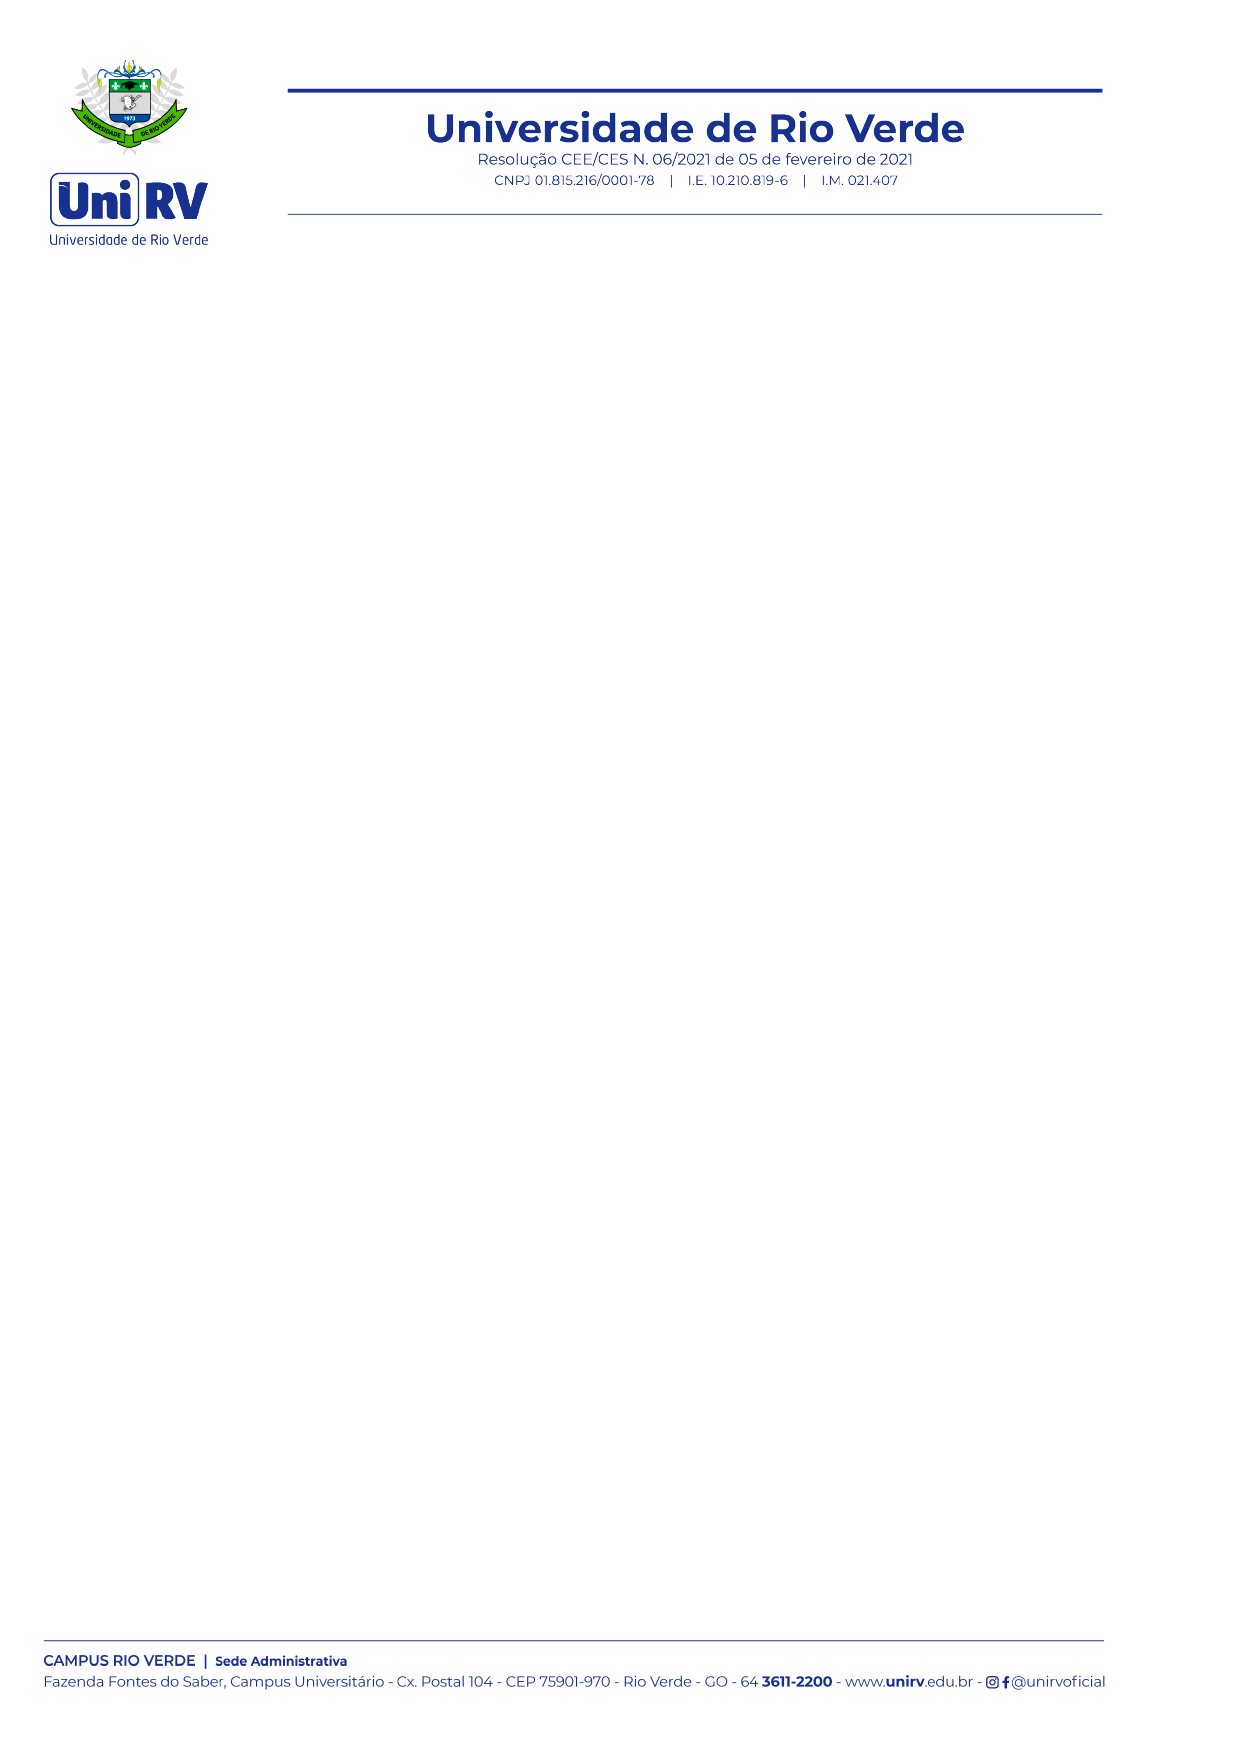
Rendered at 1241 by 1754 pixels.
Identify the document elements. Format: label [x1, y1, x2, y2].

picture [49, 59, 1103, 246]
picture [43, 1638, 1108, 1690]
